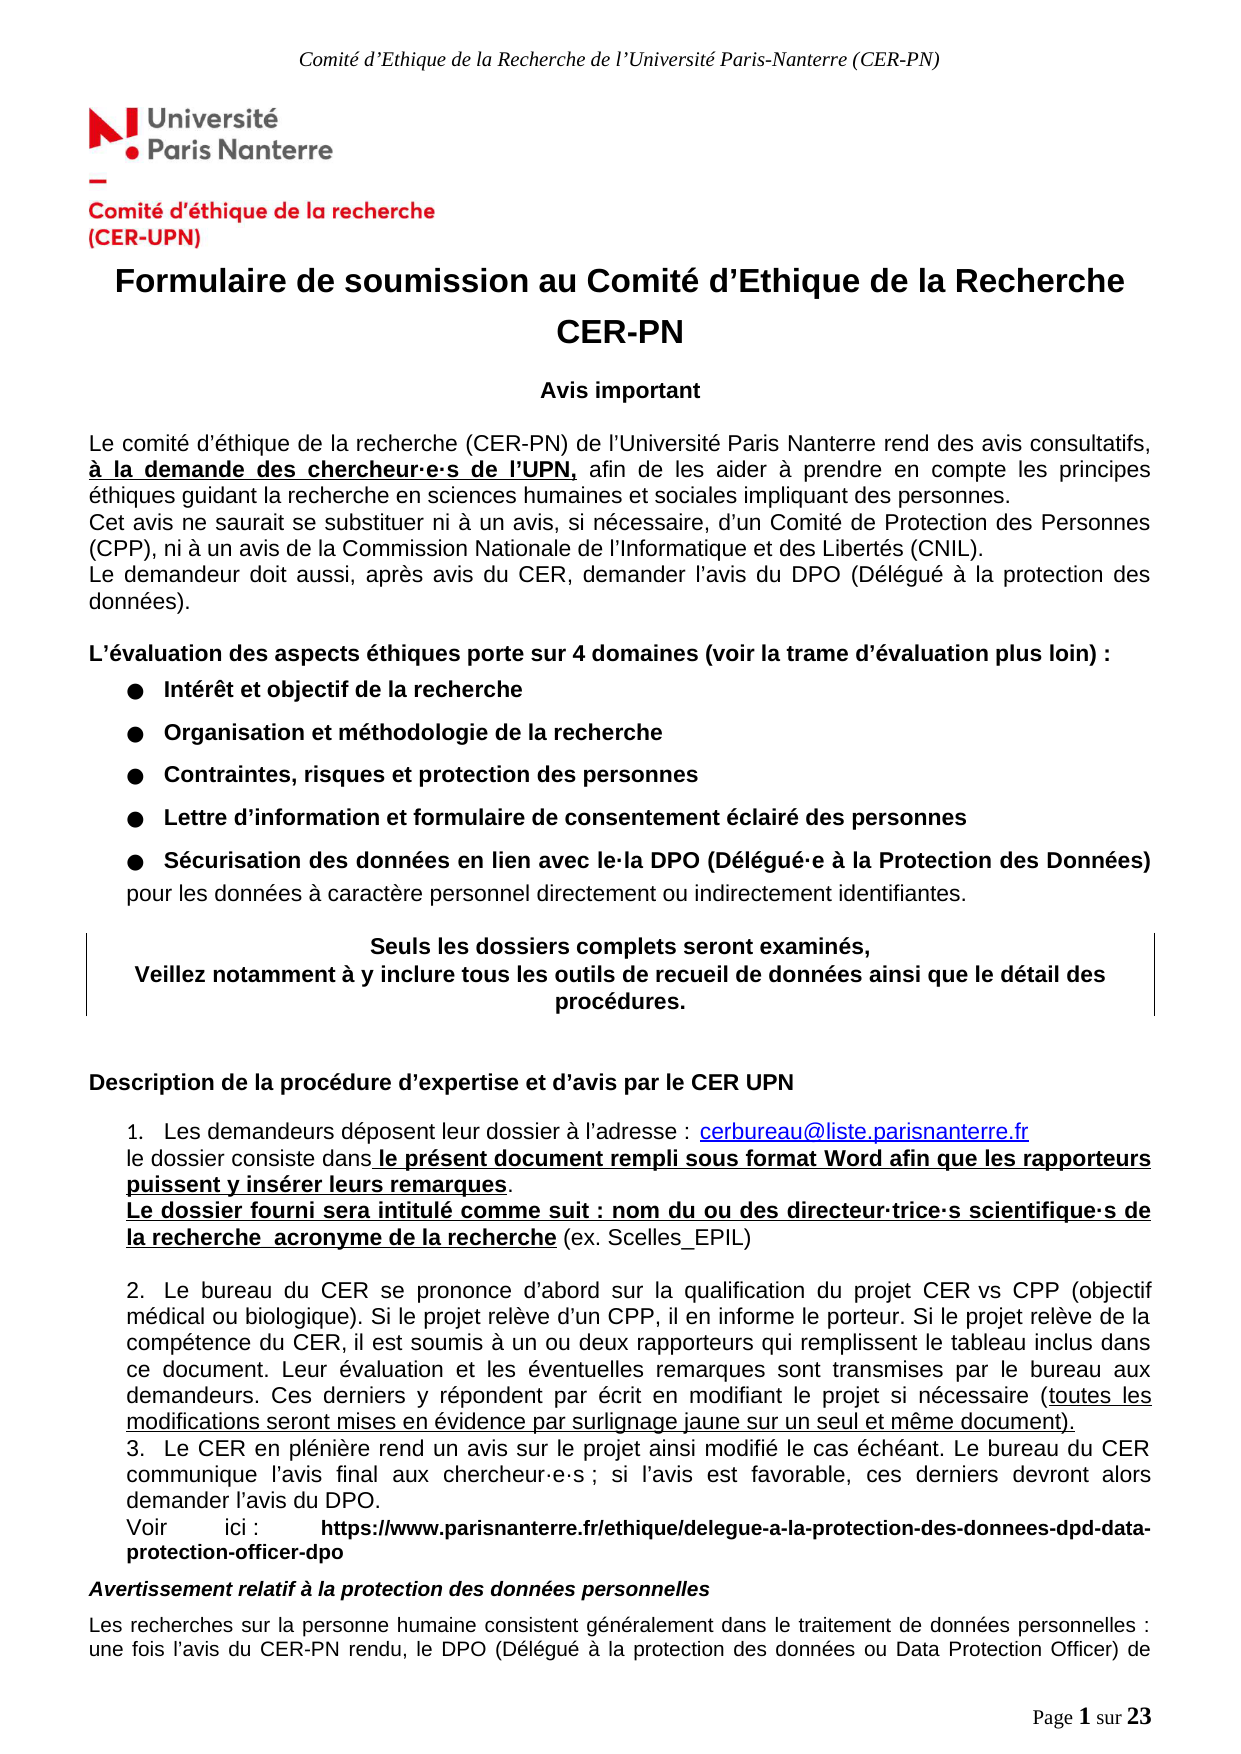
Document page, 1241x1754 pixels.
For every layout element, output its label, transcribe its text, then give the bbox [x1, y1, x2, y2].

text L’évaluation des aspects éthiques porte sur 4 domaines (voir la trame d’évaluation plus loin) : [89, 640, 1152, 667]
list Sécurisation des données en lien avec le·la DPO (Délégué·e à la Protection des Données) pour les données à caractère personnel directement ou indirectement identifiantes. [126, 837, 1152, 907]
text Le demandeur doit aussi, après avis du CER, demander l’avis du DPO (Délégué à la protection des données). [89, 561, 1152, 614]
list Lettre d’information et formulaire de consentement éclairé des personnes [126, 795, 1152, 837]
text Le comité d’éthique de la recherche (CER-PN) de l’Université Paris Nanterre rend des avis consultatifs, à la demande des chercheur·e·s de l’UPN, afin de les aider à prendre en compte les principes éthiques guidant la recherche en sciences humaines et sociales impliquant des personnes. [89, 429, 1152, 508]
text Voir ici : https://www.parisnanterre.fr/ethique/delegue-a-la-protection-des-donnees-dpd-data-protection-officer-dpo [126, 1514, 1152, 1564]
picture [88, 107, 435, 249]
list Le bureau du CER se prononce d’abord sur la qualification du projet CER vs CPP (objectif médical ou biologique). Si le projet relève d’un CPP, il en informe le porteur. Si le projet relève de la compétence du CER, il est soumis à un ou deux rapporteurs qui remplissent le tableau inclus dans ce document. Leur évaluation et les éventuelles remarques sont transmises par le bureau aux demandeurs. Ces derniers y répondent par écrit en modifiant le projet si nécessaire (toutes les modifications seront mises en évidence par surlignage jaune sur un seul et même document). [126, 1277, 1152, 1435]
list Intérêt et objectif de la recherche [126, 667, 1152, 709]
text Veillez notamment à y inclure tous les outils de recueil de données ainsi que le détail des procédures. [87, 961, 1154, 1016]
text Seuls les dossiers complets seront examinés, [87, 933, 1154, 961]
text Le dossier fourni sera intitulé comme suit : nom du ou des directeur·trice·s scientifique·s de la recherche_acronyme de la recherche (ex. Scelles_EPIL) [126, 1197, 1152, 1250]
text le dossier consiste dans le présent document rempli sous format Word afin que les rapporteurs puissent y insérer leurs remarques. [126, 1145, 1152, 1197]
text Avis important [89, 377, 1152, 403]
list Organisation et méthodologie de la recherche [126, 709, 1152, 752]
text CER-PN [89, 312, 1152, 350]
list Le CER en plénière rend un avis sur le projet ainsi modifié le cas échéant. Le bureau du CER communique l’avis final aux chercheur·e·s ; ces derniers devrontalors demander l’avis du DPO. [126, 1435, 1152, 1514]
list Contraintes, risques et protection des personnes [126, 752, 1152, 795]
list Les demandeurs déposent leur dossier à l’adresse : cerbureau@liste.parisnanterre.fr [126, 1117, 1152, 1145]
text Formulaire de soumission au Comité d’Ethique de la Recherche [89, 261, 1152, 299]
text Description de la procédure d’expertise et d’avis par le CER UPN [89, 1069, 1152, 1095]
text Cet avis ne saurait se substituer ni à un avis, si nécessaire, d’un Comité de Protection des Personnes (CPP), ni à un avis de la Commission Nationale de l’Informatique et des Libertés (CNIL). [89, 508, 1152, 561]
